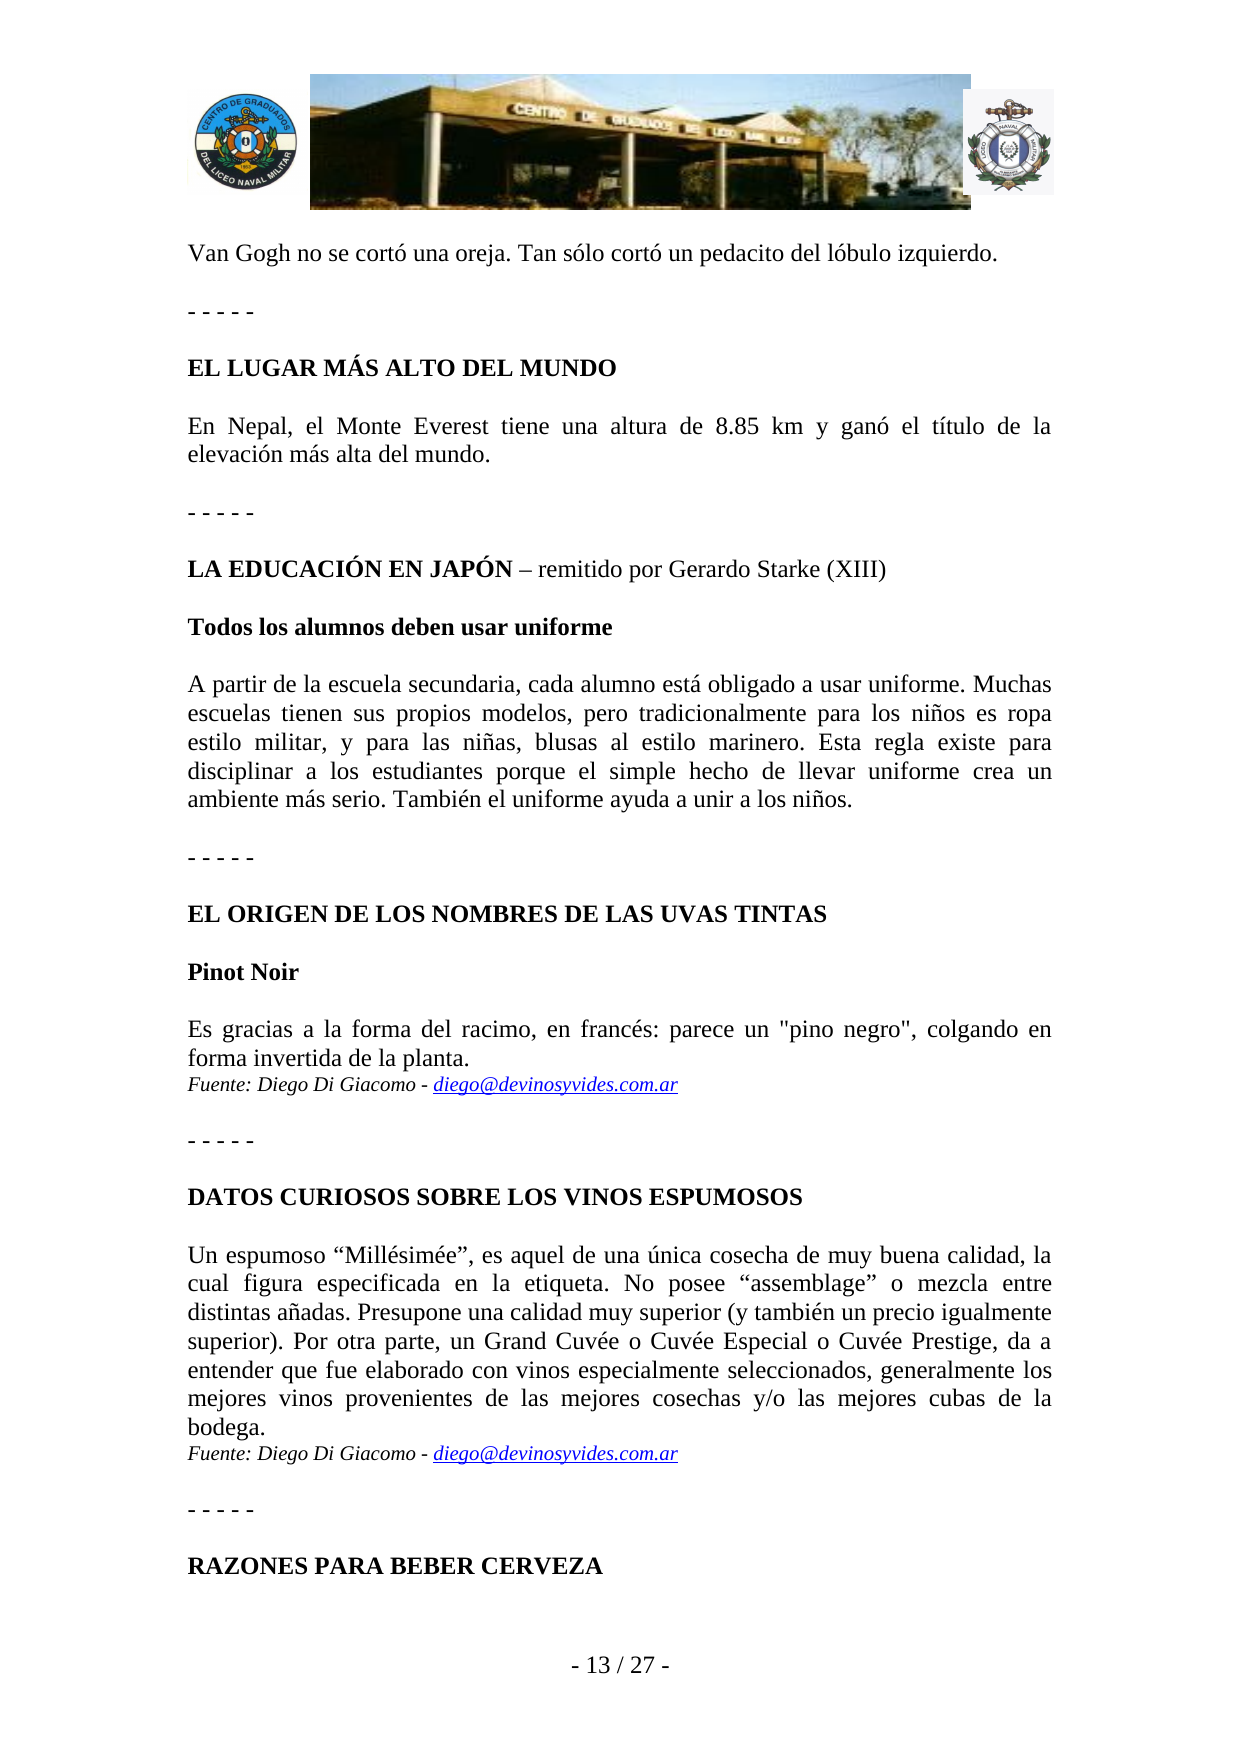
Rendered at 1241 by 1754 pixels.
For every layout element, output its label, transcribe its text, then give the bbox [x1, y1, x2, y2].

text LA EDUCACIÓN EN JAPÓN – remitido por Gerardo Starke (XIII) [187, 554, 1053, 583]
text A partir de la escuela secundaria, cada alumno está obligado a usar uniforme. Muchas escuelas tienen sus propios modelos, pero tradicionalmente para los niños es ropa estilo militar, y para las niñas, blusas al estilo marinero. Esta regla existe para disciplinar a los estudiantes porque el simple hecho de llevar uniforme crea un ambiente más serio. También el uniforme ayuda a unir a los niños. [187, 669, 1053, 813]
text Un espumoso “Millésimée”, es aquel de una única cosecha de muy buena calidad, la cual figura especificada en la etiqueta. No posee “assemblage” o mezcla entre distintas añadas. Presupone una calidad muy superior (y también un precio igualmente superior). Por otra parte, un Grand Cuvée o Cuvée Especial o Cuvée Prestige, da a entender que fue elaborado con vinos especialmente seleccionados, generalmente los mejores vinos provenientes de las mejores cosechas y/o las mejores cubas de la bodega. [187, 1240, 1053, 1441]
picture [187, 89, 308, 195]
text En Nepal, el Monte Everest tiene una altura de 8.85 km y ganó el título de la elevación más alta del mundo. [187, 411, 1053, 468]
text Es gracias a la forma del racimo, en francés: parece un "pino negro", colgando en forma invertida de la planta. [187, 1014, 1053, 1072]
text DATOS CURIOSOS SOBRE LOS VINOS ESPUMOSOS [187, 1182, 1053, 1211]
text - - - - - [187, 296, 1053, 324]
text RAZONES PARA BEBER CERVEZA [187, 1551, 1053, 1580]
text - - - - - [187, 842, 1053, 871]
text - - - - - [187, 1125, 1053, 1153]
text EL ORIGEN DE LOS NOMBRES DE LAS UVAS TINTAS [187, 899, 1053, 928]
text Fuente: Diego Di Giacomo - diego@devinosyvides.com.ar [187, 1072, 1053, 1096]
picture [310, 74, 1054, 210]
text Van Gogh no se cortó una oreja. Tan sólo cortó un pedacito del lóbulo izquierdo. [187, 238, 1053, 267]
text - - - - - [187, 1494, 1053, 1523]
text Fuente: Diego Di Giacomo - diego@devinosyvides.com.ar [187, 1441, 1053, 1465]
text Todos los alumnos deben usar uniforme [187, 612, 1053, 641]
text - - - - - [187, 497, 1053, 526]
text EL LUGAR MÁS ALTO DEL MUNDO [187, 353, 1053, 382]
text Pinot Noir [187, 957, 1053, 986]
